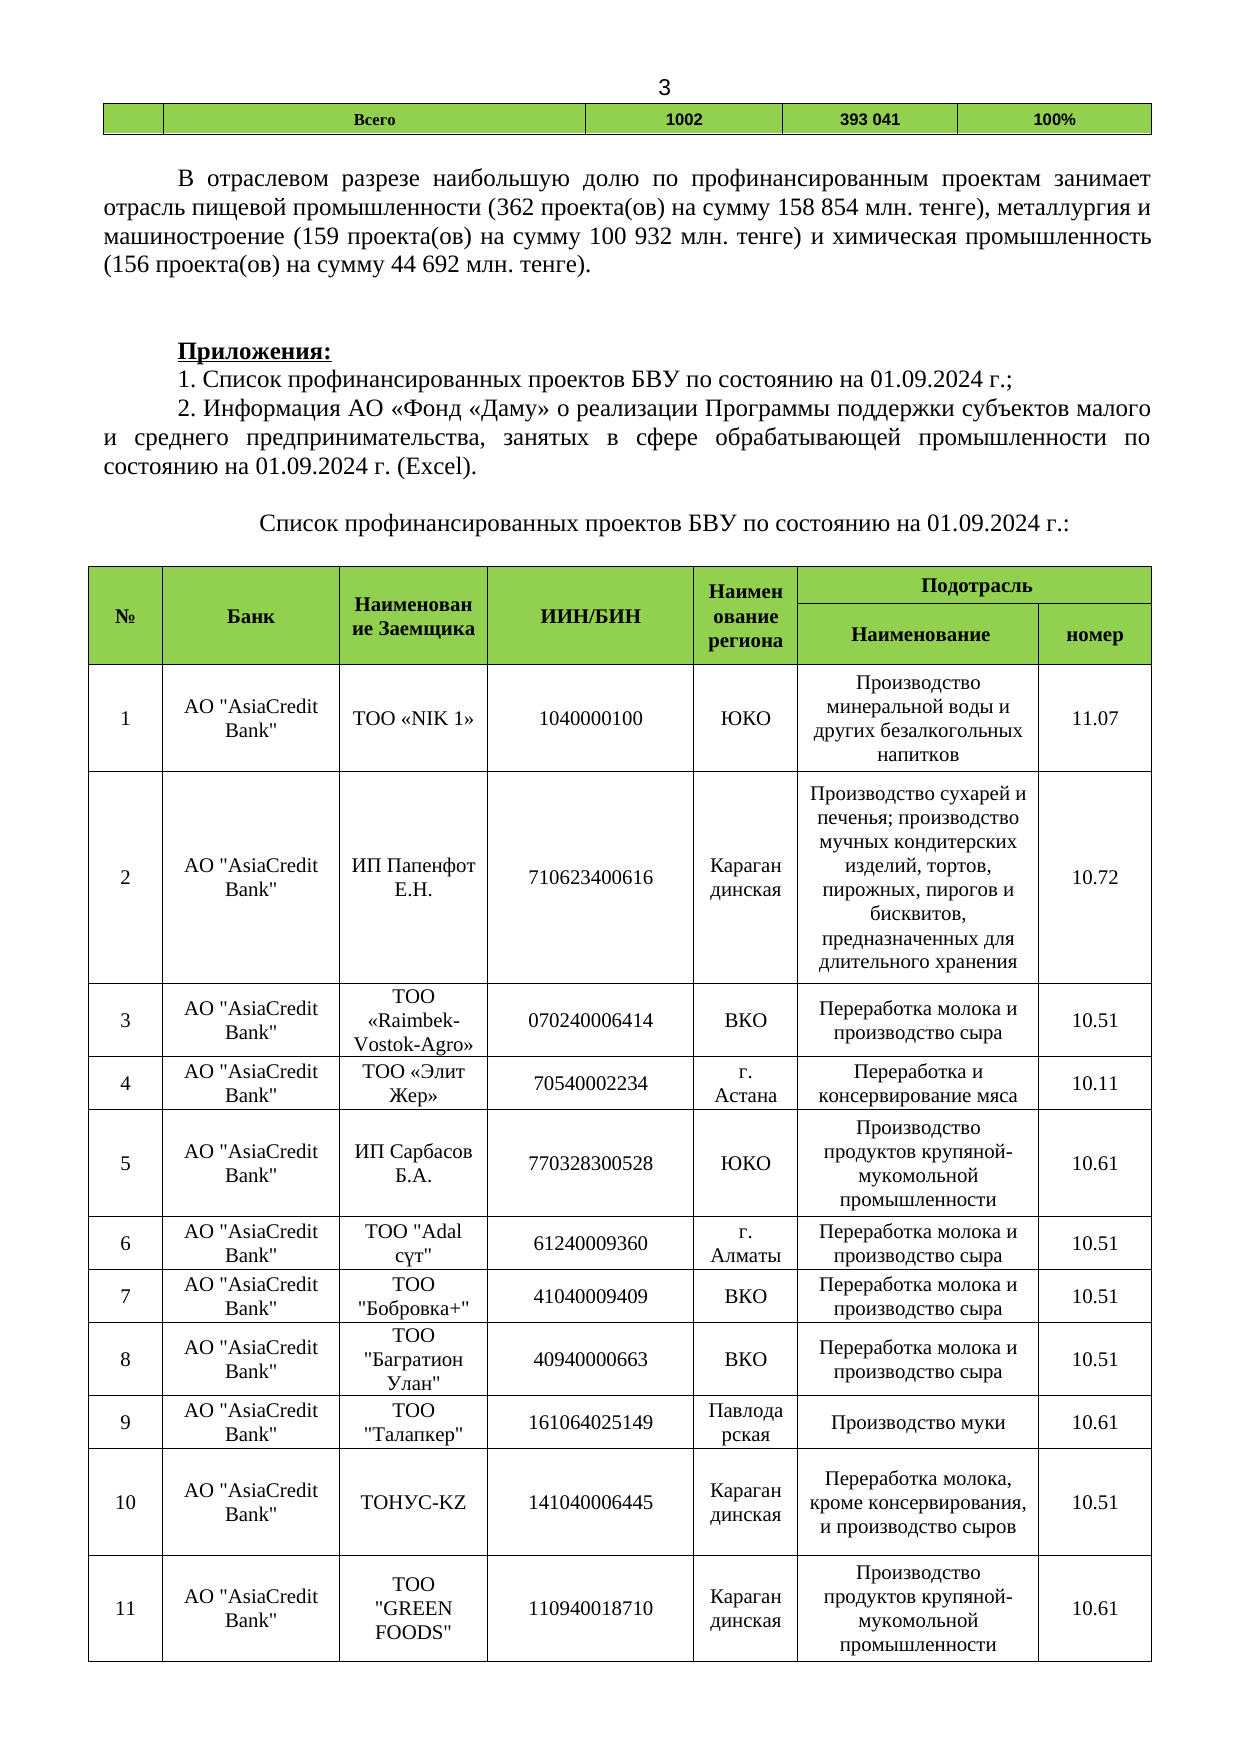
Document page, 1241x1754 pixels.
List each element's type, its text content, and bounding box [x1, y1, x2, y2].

table_cell 2 [89, 772, 162, 983]
table_cell Производство продуктов крупяной-мукомольной промышленности [798, 1556, 1038, 1661]
table_cell АО "AsiaCredit Bank" [163, 1270, 339, 1322]
table_cell Переработка молока и производство сыра [798, 1323, 1038, 1395]
table_cell Производство минеральной воды и других безалкогольных напитков [798, 665, 1038, 771]
table_cell Производство продуктов крупяной-мукомольной промышленности [798, 1110, 1038, 1216]
table_cell АО "AsiaCredit Bank" [163, 1217, 339, 1269]
table_header Банк [163, 567, 339, 664]
table_cell 770328300528 [488, 1110, 693, 1216]
table_cell г. Алматы [694, 1217, 797, 1269]
table_cell АО "AsiaCredit Bank" [163, 1110, 339, 1216]
table_cell ВКО [694, 1323, 797, 1395]
text 1. Список профинансированных проектов БВУ по состоянию на 01.09.2024 г.; [103, 364, 1152, 393]
table_cell 70540002234 [488, 1057, 693, 1109]
table_cell Переработка молока и производство сыра [798, 984, 1038, 1056]
table_header Наименование региона [694, 567, 797, 664]
table_cell Переработка и консервирование мяса [798, 1057, 1038, 1109]
table_cell Карагандинская [694, 772, 797, 983]
table_cell 100% [958, 104, 1151, 133]
table_cell ТОО "Бобровка+" [340, 1270, 487, 1322]
table_cell Переработка молока и производство сыра [798, 1217, 1038, 1269]
table_cell 6 [89, 1217, 162, 1269]
table_cell 1002 [586, 104, 782, 133]
table_cell 393 041 [783, 104, 957, 133]
table_cell ТОНУС-KZ [340, 1449, 487, 1554]
table_cell ТОО "Талапкер" [340, 1396, 487, 1448]
table_cell 10.61 [1039, 1110, 1151, 1216]
table_cell АО "AsiaCredit Bank" [163, 1323, 339, 1395]
table_cell ВКО [694, 984, 797, 1056]
table_cell АО "AsiaCredit Bank" [163, 1057, 339, 1109]
table_cell Переработка молока и производство сыра [798, 1270, 1038, 1322]
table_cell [163, 1556, 339, 1661]
table_cell Всего [164, 104, 585, 133]
text 2. Информация АО «Фонд «Даму» о реализации Программы поддержки субъектов малого и среднего предпринимательства, занятых в сфере обрабатывающей промышленности по состоянию на 01.09.2024 г. (Excel). [103, 393, 1152, 479]
table_cell 10.61 [1039, 1556, 1151, 1661]
table_cell 3 [89, 984, 162, 1056]
table_cell ТОО "GREEN FOODS" [340, 1556, 487, 1661]
table_header ИИН/БИН [488, 567, 693, 664]
table_cell Производство муки [798, 1396, 1038, 1448]
table_cell 141040006445 [488, 1449, 693, 1554]
table_cell Карагандинская [694, 1556, 797, 1661]
table_cell 41040009409 [488, 1270, 693, 1322]
table_cell 110940018710 [488, 1556, 693, 1661]
table_cell 8 [89, 1323, 162, 1395]
table_cell ТОО «NIK 1» [340, 665, 487, 771]
table_cell 161064025149 [488, 1396, 693, 1448]
table_cell ТОО "Adal сүт" [340, 1217, 487, 1269]
table_cell 10.51 [1039, 1449, 1151, 1554]
table_cell 10.72 [1039, 772, 1151, 983]
table_cell ИП Сарбасов Б.А. [340, 1110, 487, 1216]
table_cell ТОО «Элит Жер» [340, 1057, 487, 1109]
table_cell номер [1039, 604, 1151, 664]
table_cell г. Астана [694, 1057, 797, 1109]
table_cell 10.51 [1039, 1323, 1151, 1395]
table_cell ЮКО [694, 1110, 797, 1216]
table_cell 40940000663 [488, 1323, 693, 1395]
table_cell 11 [89, 1556, 162, 1661]
table_cell 10.51 [1039, 1217, 1151, 1269]
table_cell Карагандинская [694, 1449, 797, 1554]
table_cell ТОО «Raimbek-Vostok-Agro» [340, 984, 487, 1056]
table_cell 5 [89, 1110, 162, 1216]
table_cell [104, 104, 163, 133]
table_cell Производство сухарей и печенья; производство мучных кондитерских изделий, тортов, пирожных, пирогов и бисквитов, предназначенных для длительного хранения [798, 772, 1038, 983]
table_cell АО "AsiaCredit Bank" [163, 1449, 339, 1554]
table_cell 10.51 [1039, 1270, 1151, 1322]
table_cell 10.61 [1039, 1396, 1151, 1448]
table_cell 1 [89, 665, 162, 771]
table_cell 10.51 [1039, 984, 1151, 1056]
text Список профинансированных проектов БВУ по состоянию на 01.09.2024 г.: [103, 508, 1152, 537]
table_cell ВКО [694, 1270, 797, 1322]
table_cell 10.11 [1039, 1057, 1151, 1109]
table_cell ЮКО [694, 665, 797, 771]
text В отраслевом разрезе наибольшую долю по профинансированным проектам занимает отрасль пищевой промышленности (362 проекта(ов) на сумму 158 854 млн. тенге), металлургия и машиностроение (159 проекта(ов) на сумму 100 932 млн. тенге) и химическая промышленность (156 проекта(ов) на сумму 44 692 млн. тенге). [103, 163, 1152, 278]
table_cell 11.07 [1039, 665, 1151, 771]
table_cell ТОО "Багратион Улан" [340, 1323, 487, 1395]
table_cell 1040000100 [488, 665, 693, 771]
table_cell Наименование [798, 604, 1038, 664]
table_cell АО "AsiaCredit Bank" [163, 665, 339, 771]
table_cell 61240009360 [488, 1217, 693, 1269]
table_header № [89, 567, 162, 664]
table_header Наименование Заемщика [340, 567, 487, 664]
table_cell 9 [89, 1396, 162, 1448]
table_cell 10 [89, 1449, 162, 1554]
table_cell Переработка молока, кроме консервирования, и производство сыров [798, 1449, 1038, 1554]
table_header Подотрасль [798, 567, 1151, 603]
table_cell 710623400616 [488, 772, 693, 983]
table_cell АО "AsiaCredit Bank" [163, 984, 339, 1056]
table_cell АО "AsiaCredit Bank" [163, 1396, 339, 1448]
table_cell Павлодарская [694, 1396, 797, 1448]
table_cell 070240006414 [488, 984, 693, 1056]
text Приложения: [103, 336, 1152, 364]
table_cell АО "AsiaCredit Bank" [163, 772, 339, 983]
table_cell 4 [89, 1057, 162, 1109]
table_cell 7 [89, 1270, 162, 1322]
table_cell ИП Папенфот Е.Н. [340, 772, 487, 983]
